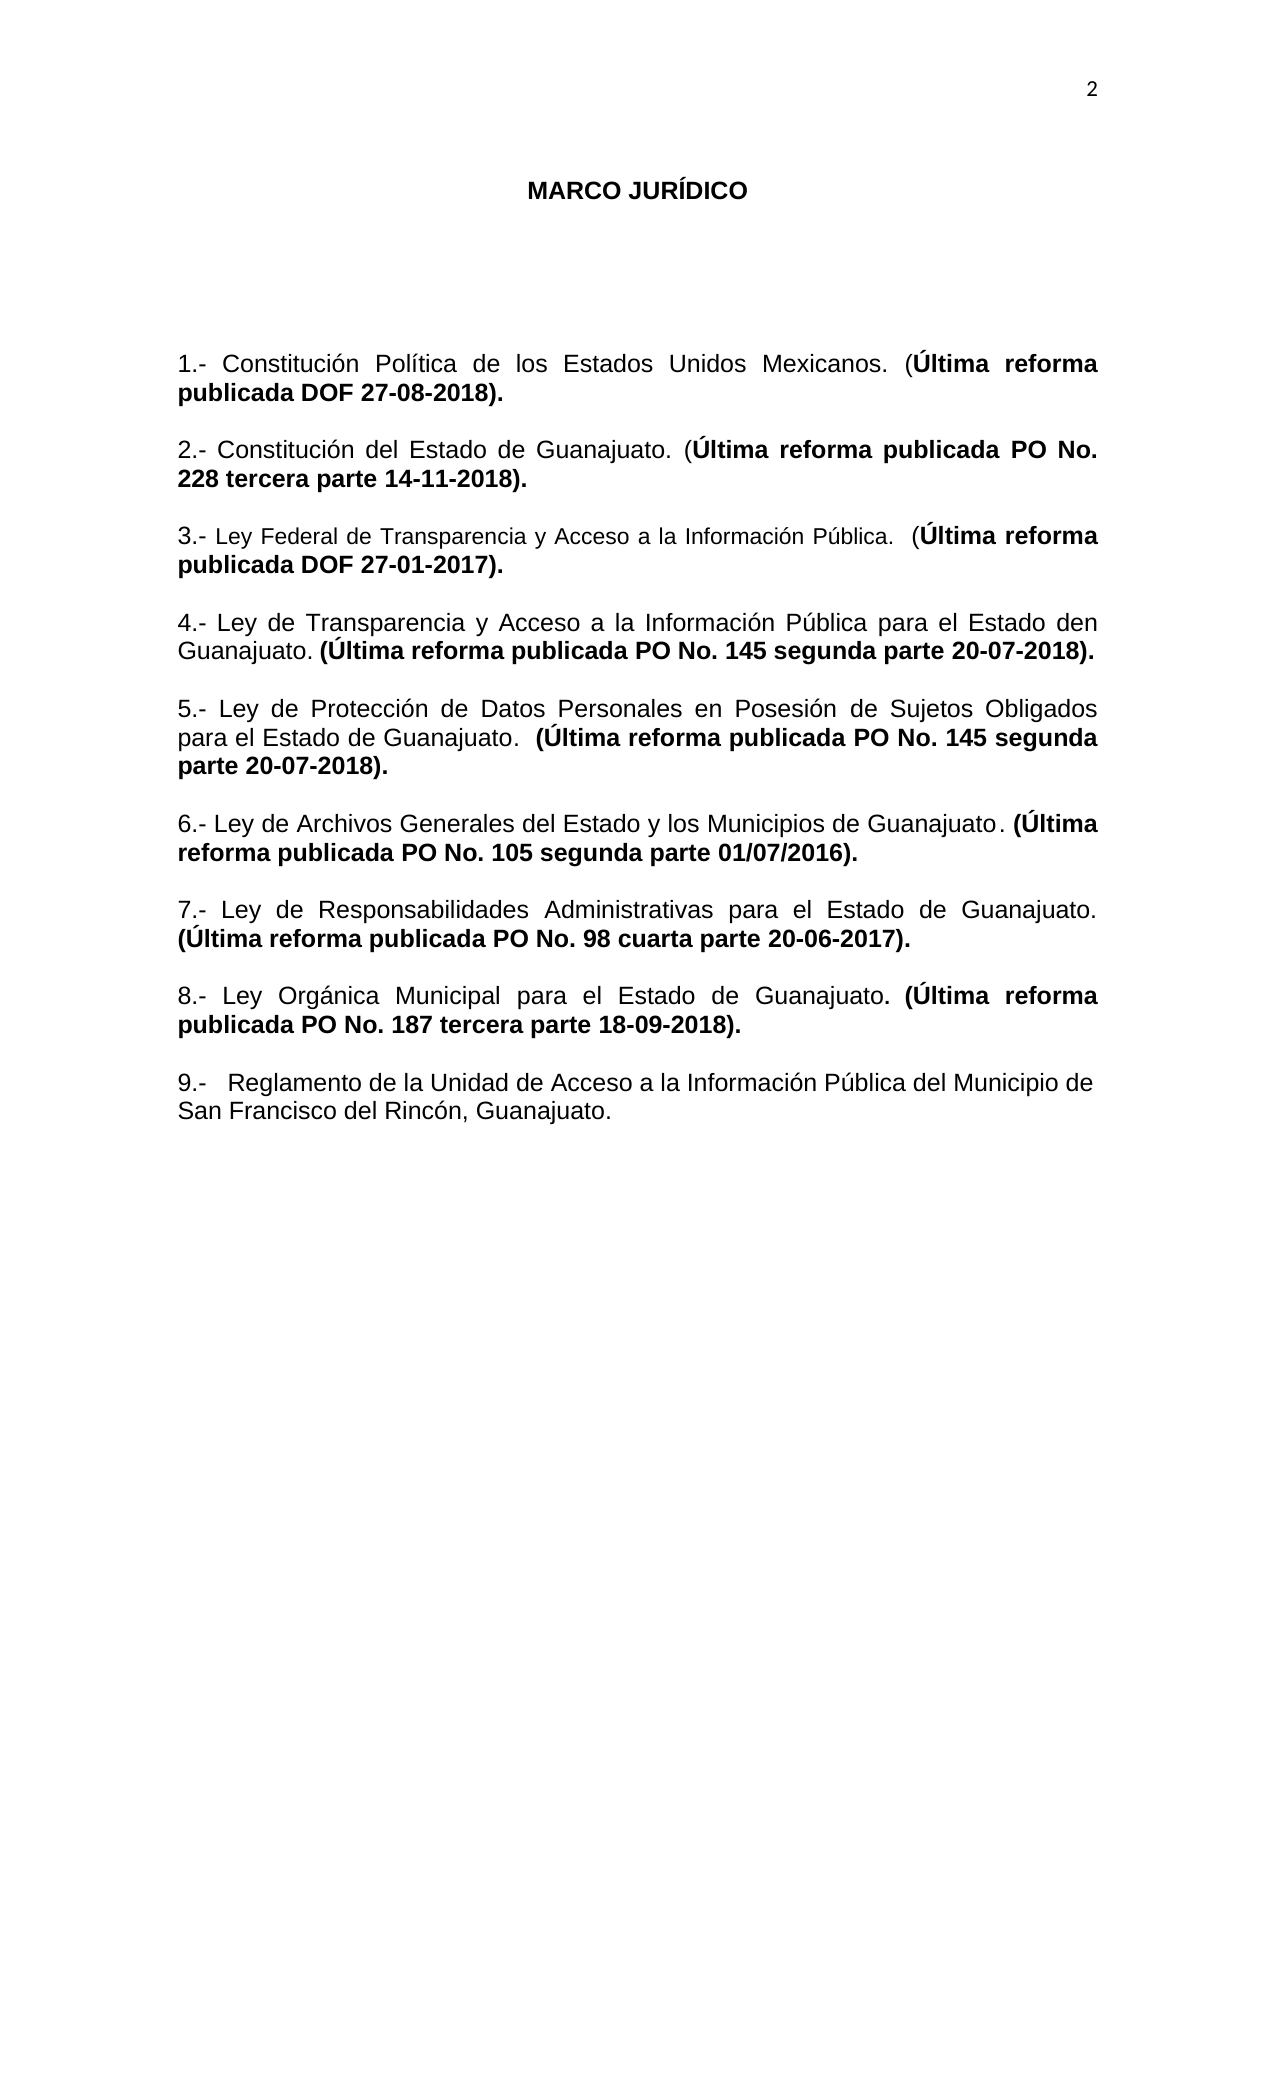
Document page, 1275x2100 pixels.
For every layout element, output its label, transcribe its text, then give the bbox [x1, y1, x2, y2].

text 5.- Ley de Protección de Datos Personales en Posesión de Sujetos Obligados para el Estado de Guanajuato. (Última reforma publicada PO No. 145 segunda parte 20-07-2018). [177, 694, 1098, 780]
text MARCO JURÍDICO [177, 176, 1098, 205]
text 2.- Constitución del Estado de Guanajuato. (Última reforma publicada PO No. 228 tercera parte 14-11-2018). [177, 435, 1098, 493]
text 1.- Constitución Política de los Estados Unidos Mexicanos. (Última reforma publicada DOF 27-08-2018). [177, 349, 1098, 406]
text 8.- Ley Orgánica Municipal para el Estado de Guanajuato. (Última reforma publicada PO No. 187 tercera parte 18-09-2018). [177, 981, 1098, 1039]
text 3.- Ley Federal de Transparencia y Acceso a la Información Pública. (Última reforma publicada DOF 27-01-2017). [177, 521, 1098, 579]
text 6.- Ley de Archivos Generales del Estado y los Municipios de Guanajuato. (Última reforma publicada PO No. 105 segunda parte 01/07/2016). [177, 809, 1098, 866]
text 9.- Reglamento de la Unidad de Acceso a la Información Pública del Municipio de San Francisco del Rincón, Guanajuato. [177, 1068, 1098, 1125]
text 7.- Ley de Responsabilidades Administrativas para el Estado de Guanajuato. (Última reforma publicada PO No. 98 cuarta parte 20-06-2017). [177, 895, 1098, 953]
text 4.- Ley de Transparencia y Acceso a la Información Pública para el Estado den Guanajuato. (Última reforma publicada PO No. 145 segunda parte 20-07-2018). [177, 608, 1098, 665]
